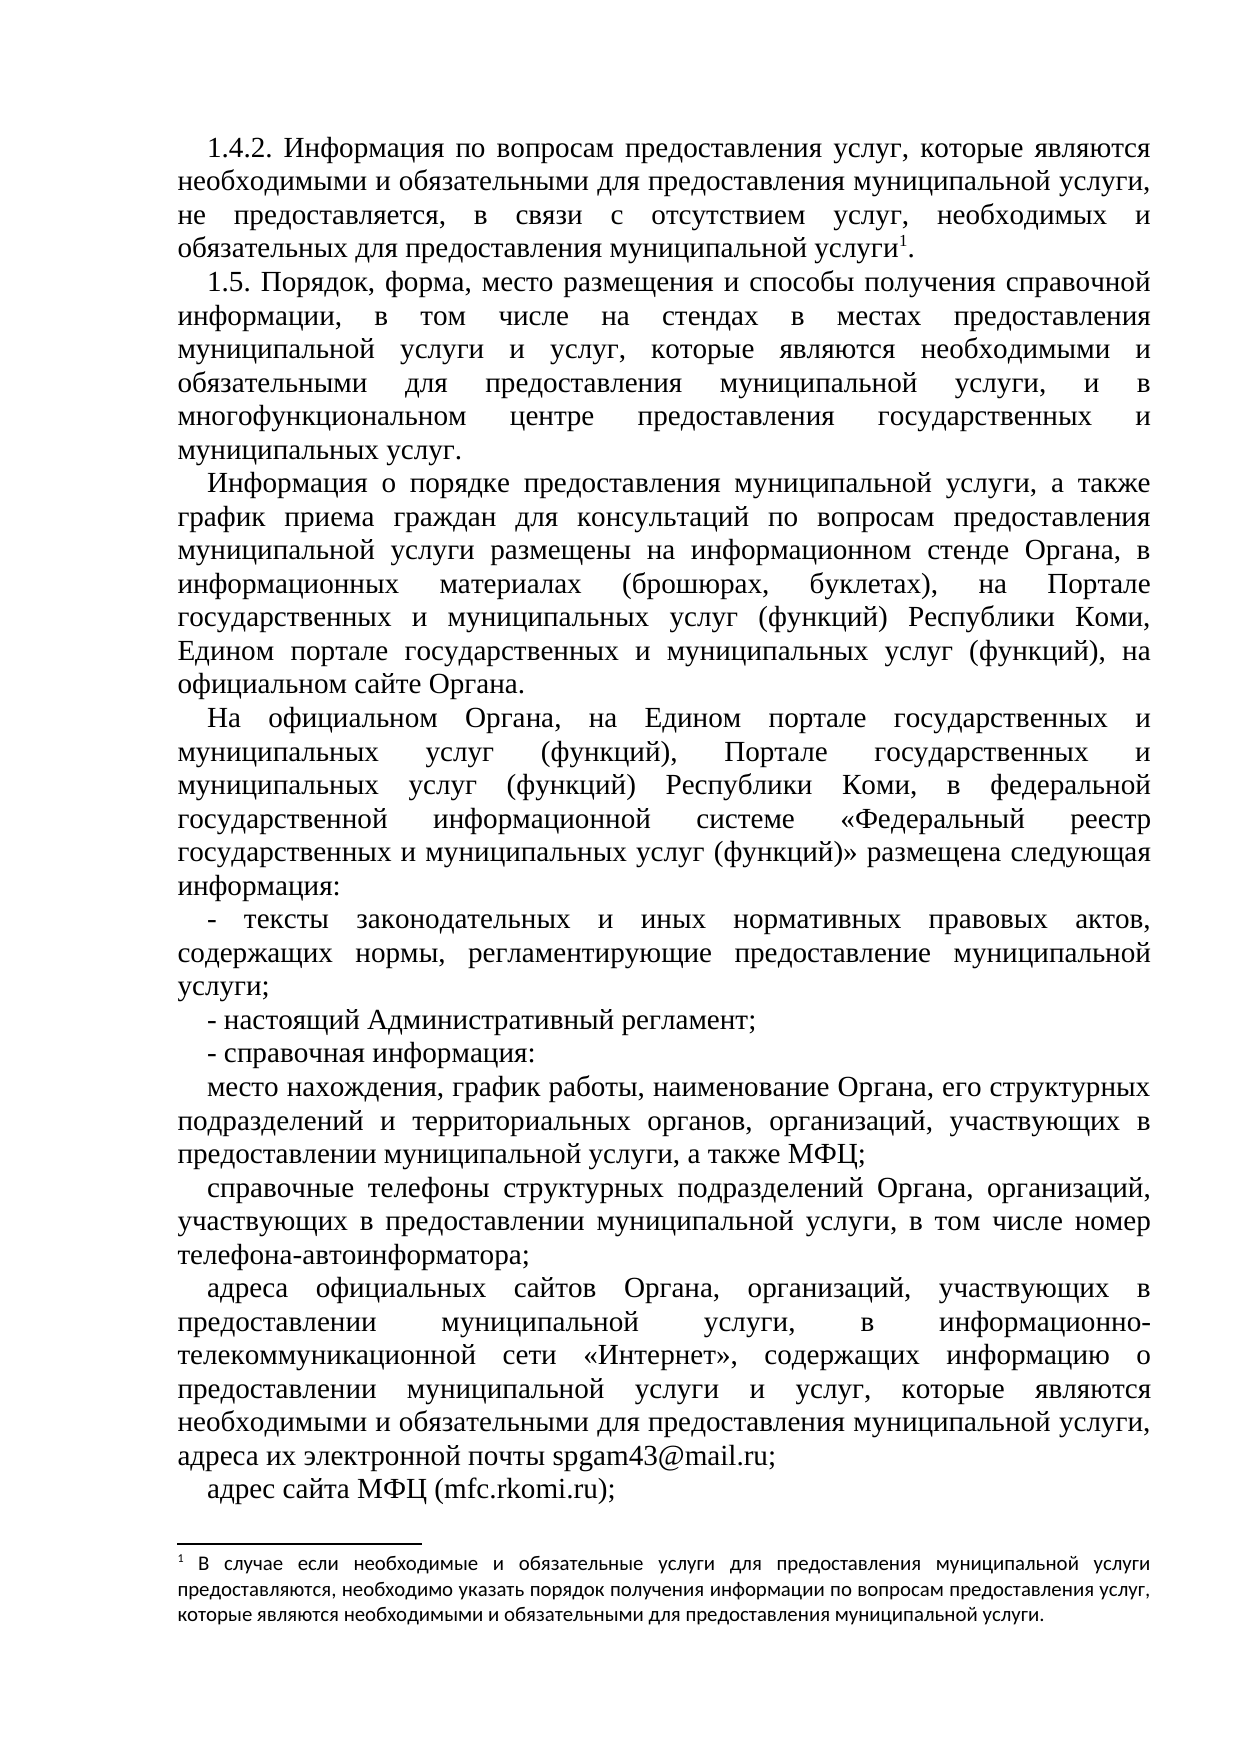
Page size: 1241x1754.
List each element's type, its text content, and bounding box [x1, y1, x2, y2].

text На официальном Органа, на Едином портале государственных и муниципальных услуг (функций), Портале государственных и муниципальных услуг (функций) Республики Коми, в федеральной государственной информационной системе «Федеральный реестр государственных и муниципальных услуг (функций)» размещена следующая информация: [177, 700, 1152, 901]
text адреса официальных сайтов Органа, организаций, участвующих в предоставлении муниципальной услуги, в информационно-телекоммуникационной сети «Интернет», содержащих информацию о предоставлении муниципальной услуги и услуг, которые являются необходимыми и обязательными для предоставления муниципальной услуги, адреса их электронной почты spgam43@mail.ru; [177, 1270, 1152, 1472]
text - настоящий Административный регламент; [177, 1002, 1152, 1036]
text место нахождения, график работы, наименование Органа, его структурных подразделений и территориальных органов, организаций, участвующих в предоставлении муниципальной услуги, а также МФЦ; [177, 1069, 1152, 1170]
text справочные телефоны структурных подразделений Органа, организаций, участвующих в предоставлении муниципальной услуги, в том числе номер телефона-автоинформатора; [177, 1170, 1152, 1270]
text 1.4.2. Информация по вопросам предоставления услуг, которые являются необходимыми и обязательными для предоставления муниципальной услуги, не предоставляется, в связи с отсутствием услуг, необходимых и обязательных для предоставления муниципальной услуги. [177, 130, 1152, 264]
text - справочная информация: [177, 1036, 1152, 1069]
text Информация о порядке предоставления муниципальной услуги, а также график приема граждан для консультаций по вопросам предоставления муниципальной услуги размещены на информационном стенде Органа, в информационных материалах (брошюрах, буклетах), на Портале государственных и муниципальных услуг (функций) Республики Коми, Едином портале государственных и муниципальных услуг (функций), на официальном сайте Органа. [177, 465, 1152, 700]
text - тексты законодательных и иных нормативных правовых актов, содержащих нормы, регламентирующие предоставление муниципальной услуги; [177, 901, 1152, 1002]
text 1.5. Порядок, форма, место размещения и способы получения справочной информации, в том числе на стендах в местах предоставления муниципальной услуги и услуг, которые являются необходимыми и обязательными для предоставления муниципальной услуги, и в многофункциональном центре предоставления государственных и муниципальных услуг. [177, 264, 1152, 465]
text адрес сайта МФЦ (mfc.rkomi.ru); [177, 1472, 1152, 1505]
